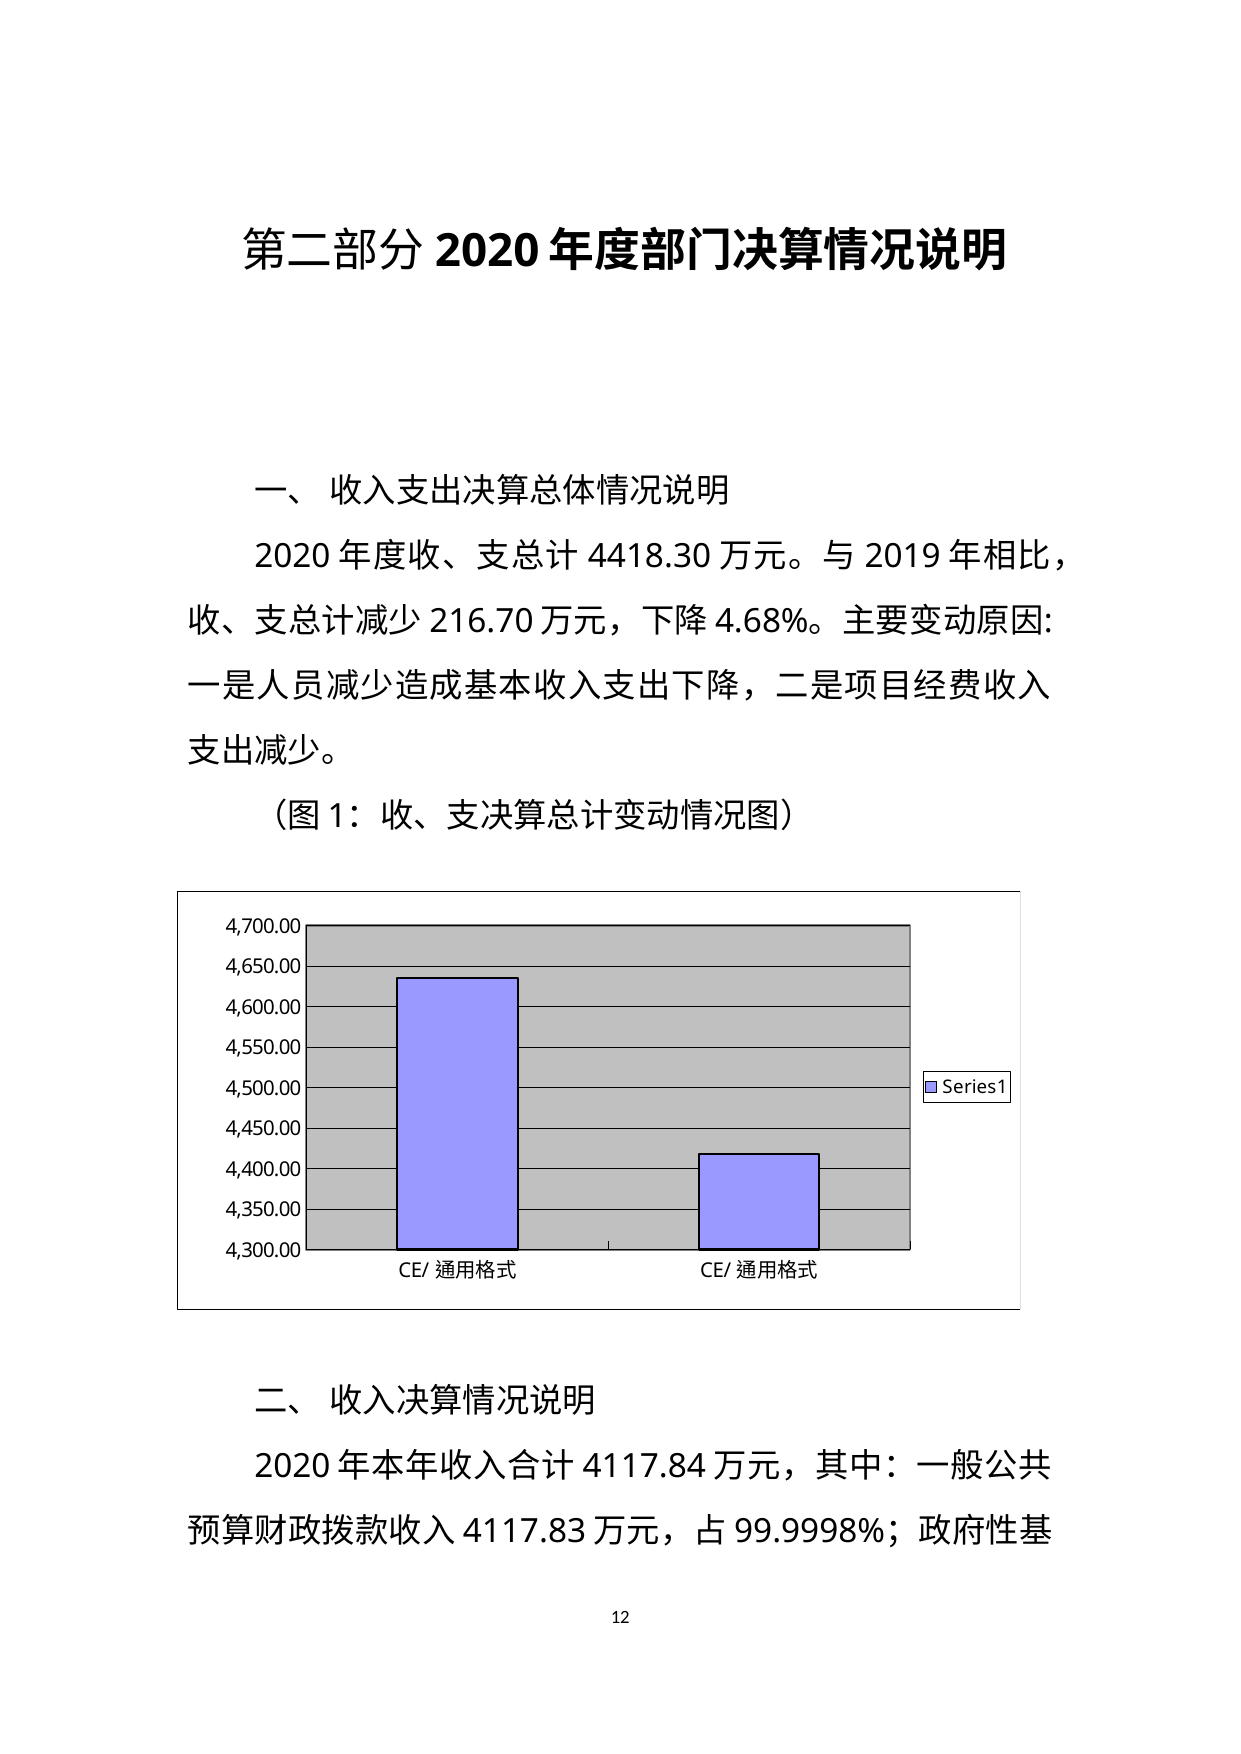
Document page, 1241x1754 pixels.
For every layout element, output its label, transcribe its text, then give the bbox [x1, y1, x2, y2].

subtitle 第二部分 2020年度部门决算情况说明 [187, 197, 1007, 295]
text 2020年度收、支总计4418.30万元。与2019年相比，收、支总计减少216.70万元，下降4.68%。主要变动原因:一是人员减少造成基本收入支出下降，二是项目经费收入支出减少。 [187, 521, 1053, 781]
list 收入支出决算总体情况说明 [254, 456, 1053, 521]
list 收入决算情况说明 [254, 1366, 1053, 1431]
text （图1：收、支决算总计变动情况图） [187, 781, 1053, 846]
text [187, 1431, 1053, 1561]
